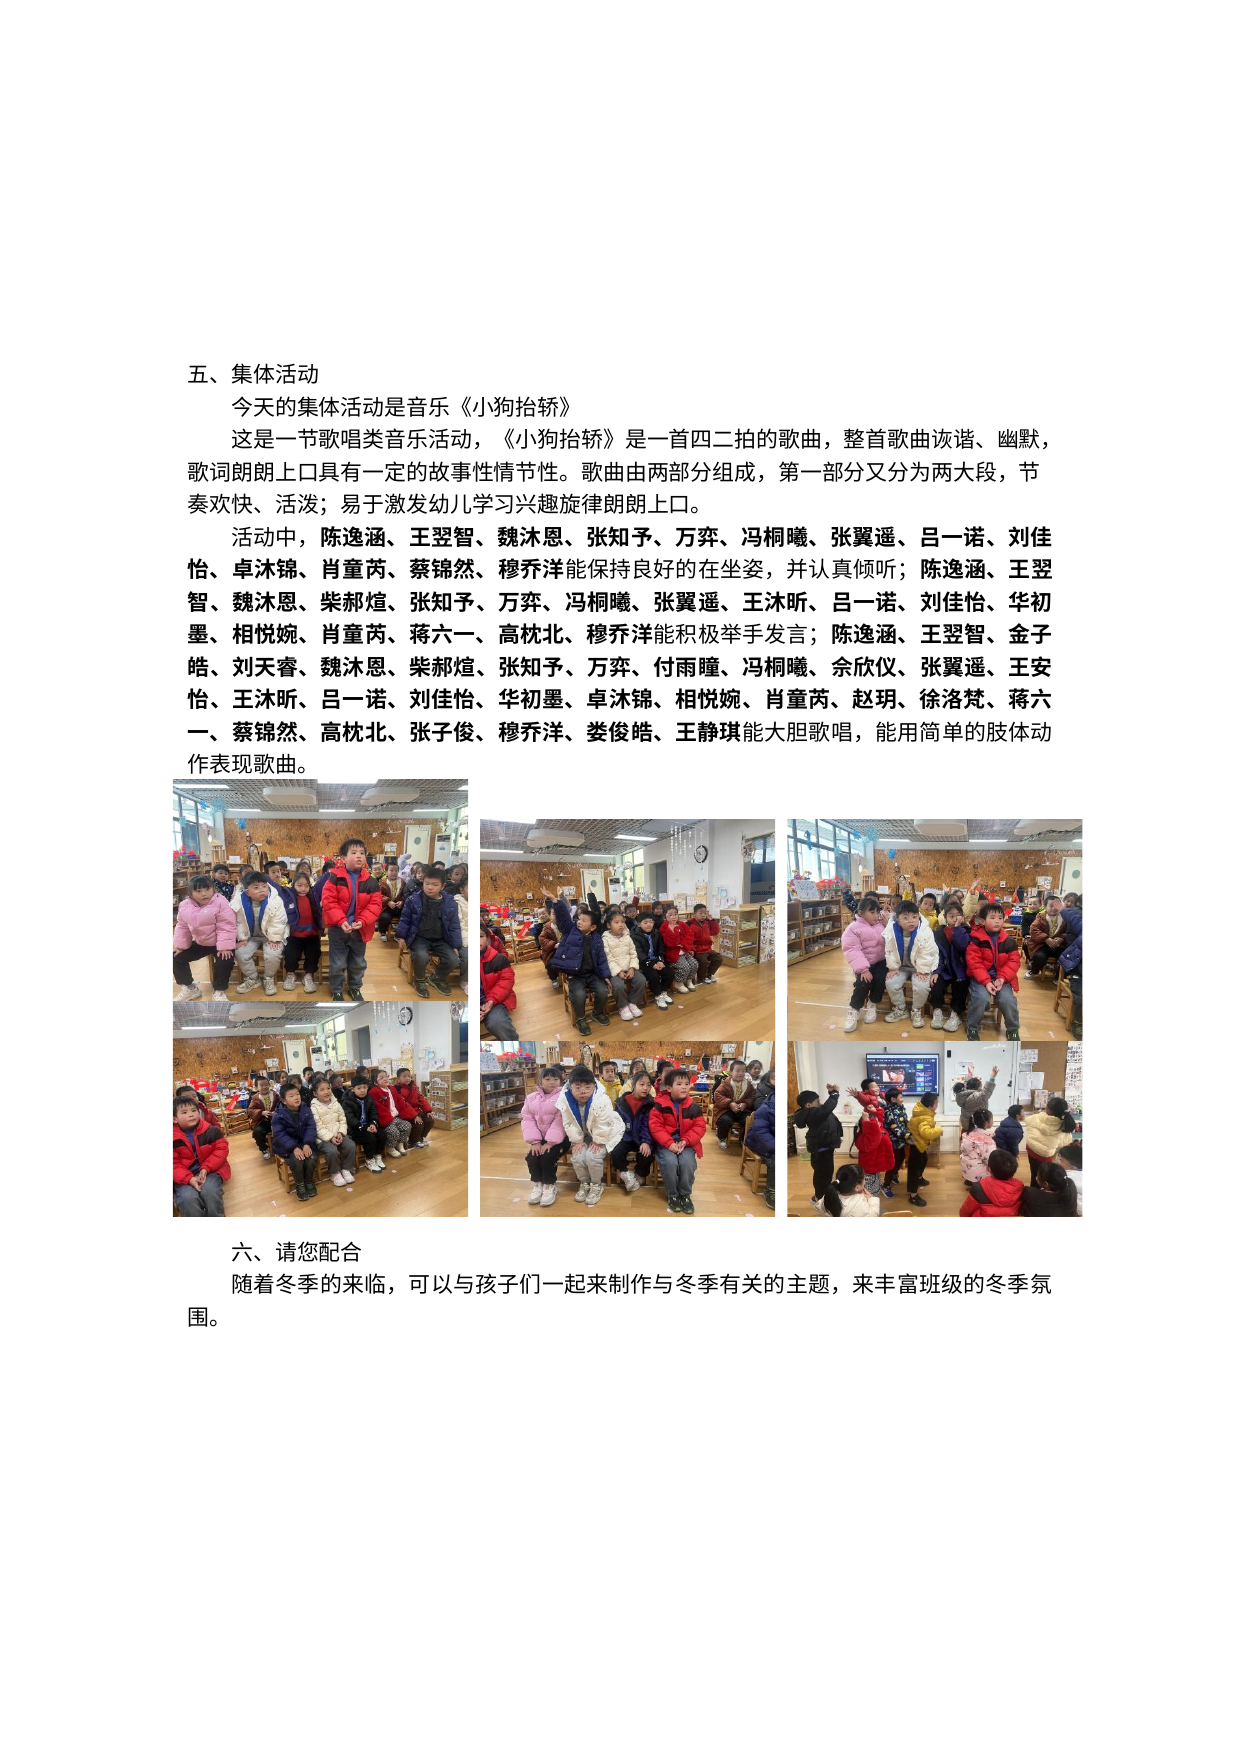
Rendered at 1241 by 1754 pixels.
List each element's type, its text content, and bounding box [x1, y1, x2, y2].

picture [172, 779, 469, 1217]
picture [480, 819, 776, 1217]
list 今天的集体活动是音乐《小狗抬轿》 [187, 389, 1053, 422]
text 随着冬季的来临，可以与孩子们一起来制作与冬季有关的主题，来丰富班级的冬季氛围。 [187, 1267, 1053, 1332]
list 活动中，陈逸涵、王翌智、魏沐恩、张知予、万弈、冯桐曦、张翼遥、吕一诺、刘佳怡、卓沐锦、肖童芮、蔡锦然、穆乔洋能保持良好的在坐姿，并认真倾听；陈逸涵、王翌智、魏沐恩、柴郝煊、张知予、万弈、冯桐曦、张翼遥、王沐昕、吕一诺、刘佳怡、华初墨、相悦婉、肖童芮、蒋六一、高枕北、穆乔洋能积极举手发言；陈逸涵、王翌智、金子皓、刘天睿、魏沐恩、柴郝煊、张知予、万弈、付雨瞳、冯桐曦、佘欣仪、张翼遥、王安怡、王沐昕、吕一诺、刘佳怡、华初墨、卓沐锦、相悦婉、肖童芮、赵玥、徐洛梵、蒋六一、蔡锦然、高枕北、张子俊、穆乔洋、娄俊皓、王静琪能大胆歌唱，能用简单的肢体动作表现歌曲。 [187, 519, 1053, 779]
text 这是一节歌唱类音乐活动，《小狗抬轿》是一首四二拍的歌曲，整首歌曲诙谐、幽默，歌词朗朗上口具有一定的故事性情节性。歌曲由两部分组成，第一部分又分为两大段，节奏欢快、活泼；易于激发幼儿学习兴趣旋律朗朗上口。 [187, 422, 1053, 519]
picture [787, 819, 1083, 1217]
list 六、请您配合 [187, 1234, 1053, 1267]
list 五、集体活动 [187, 357, 1053, 389]
